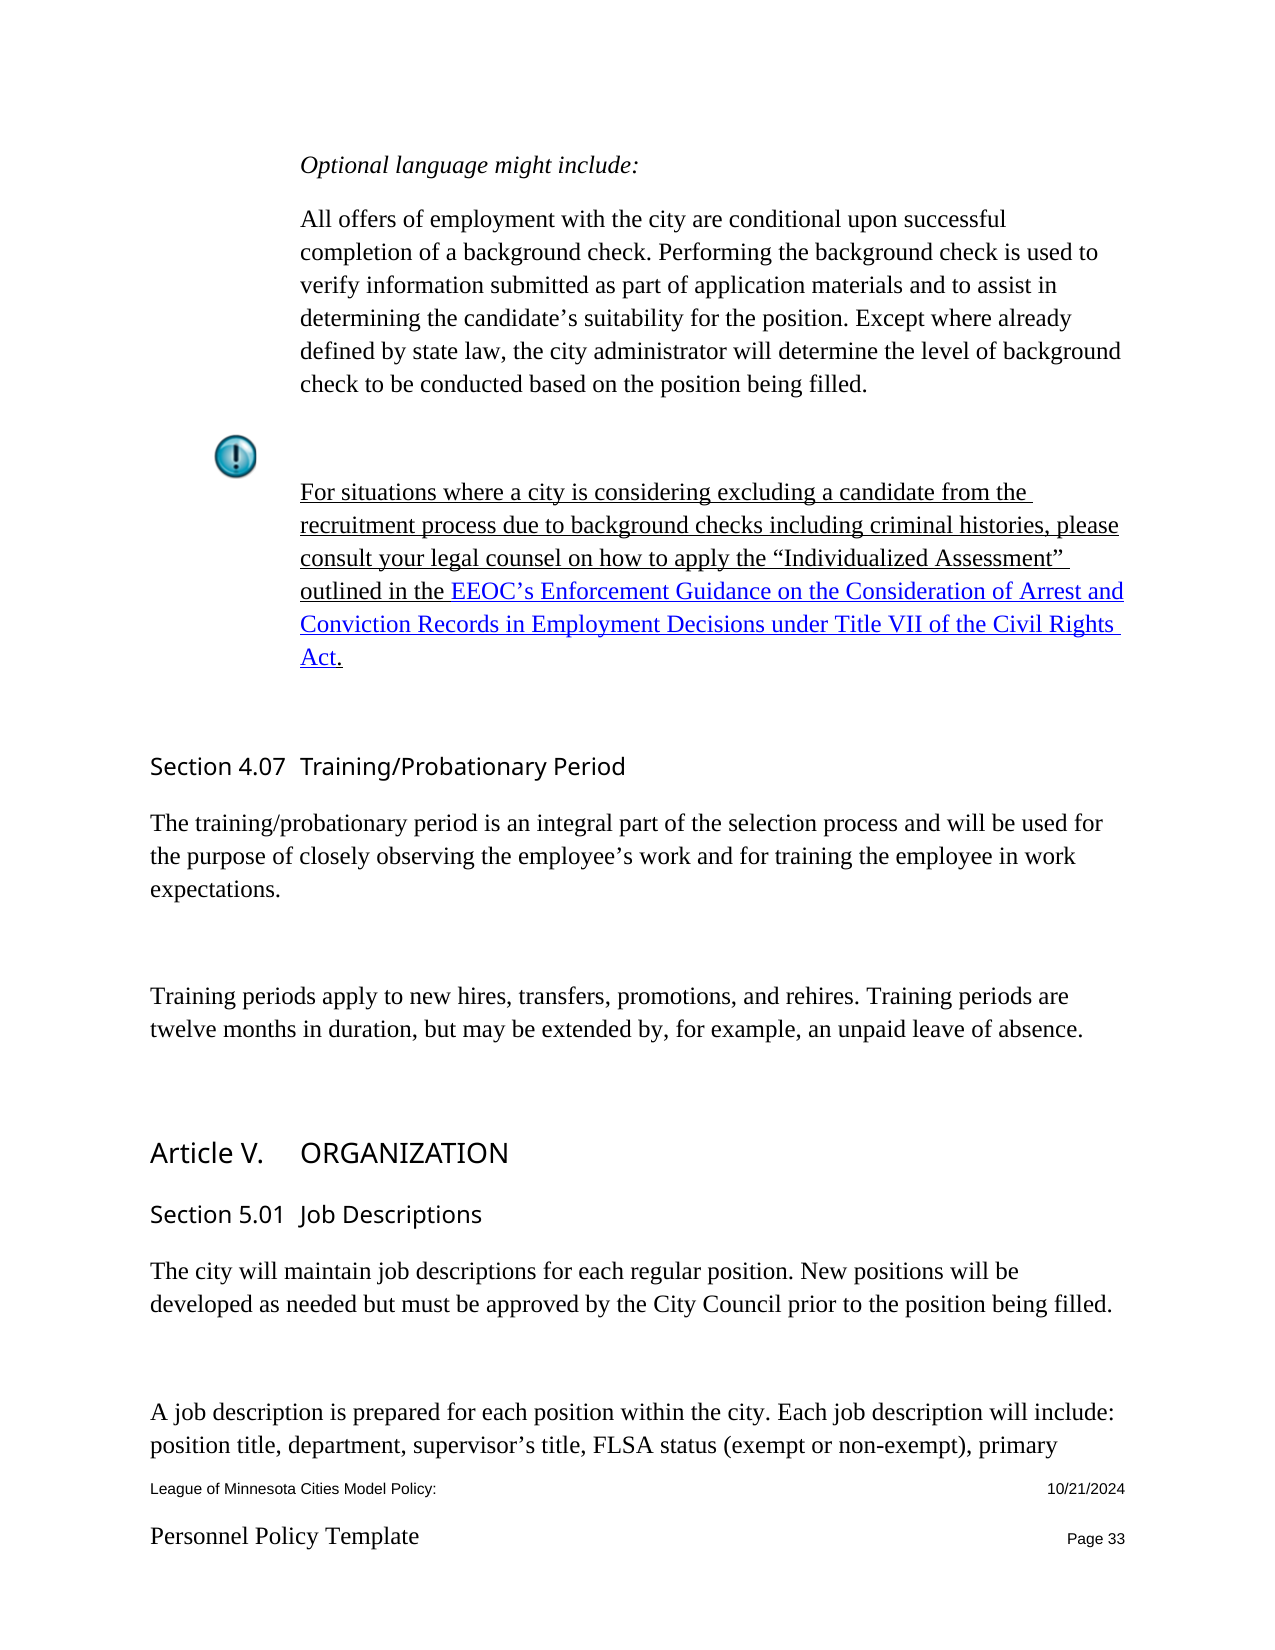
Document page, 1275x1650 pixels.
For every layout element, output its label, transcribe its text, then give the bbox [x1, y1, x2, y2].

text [150, 1397, 1125, 1459]
text For situations where a city is considering excluding a candidate from the recruitment process due to background checks including criminal histories, please consult your legal counsel on how to apply the “Individualized Assessment” outlined in the EEOC’s Enforcement Guidance on the Consideration of Arrest and Conviction Records in Employment Decisions under Title VII of the Civil Rights Act. [300, 477, 1125, 671]
text Training periods apply to new hires, transfers, promotions, and rehires. Training periods are twelve months in duration, but may be extended by, for example, an unpaid leave of absence. [150, 981, 1125, 1043]
text Optional language might include: [300, 150, 1125, 179]
picture [242, 464, 256, 477]
text The city will maintain job descriptions for each regular position. New positions will be developed as needed but must be approved by the City Council prior to the position being filled. [150, 1256, 1125, 1318]
text All offers of employment with the city are conditional upon successful completion of a background check. Performing the background check is used to verify information submitted as part of application materials and to assist in determining the candidate’s suitability for the position. Except where already defined by state law, the city administrator will determine the level of background check to be conducted based on the position being filled. [300, 204, 1125, 398]
subtitle Section 5.01 Job Descriptions [150, 1198, 1125, 1231]
picture [219, 439, 253, 473]
subtitle Section 4.07 Training/Probationary Period [150, 749, 1125, 782]
picture [212, 433, 256, 477]
text The training/probationary period is an integral part of the selection process and will be used for the purpose of closely observing the employee’s work and for training the employee in work expectations. [150, 808, 1125, 902]
subtitle Article V. ORGANIZATION [150, 1133, 1125, 1172]
